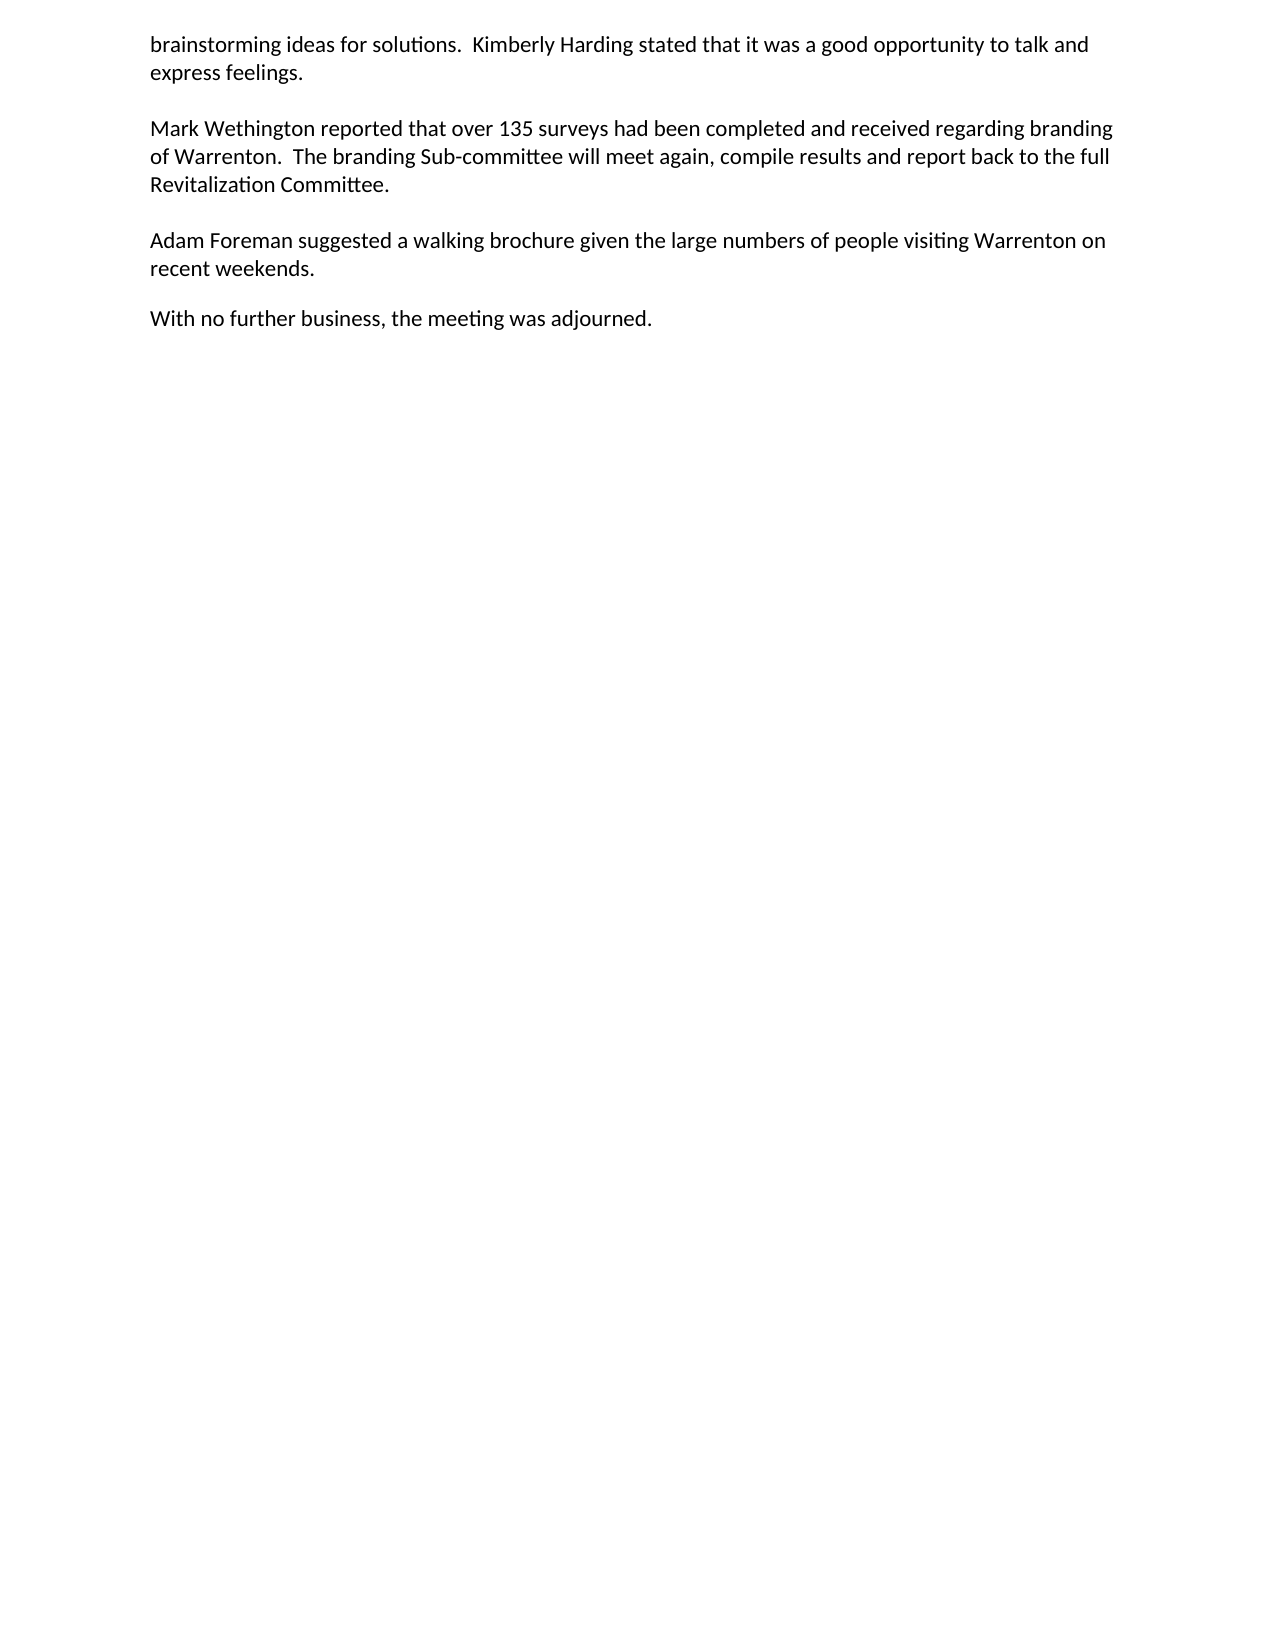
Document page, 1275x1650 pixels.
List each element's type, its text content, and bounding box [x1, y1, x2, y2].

list Adam Foreman suggested a walking brochure given the large numbers of people visiting Warrenton on recent weekends. [150, 226, 1125, 282]
list With no further business, the meeting was adjourned. [150, 304, 1125, 332]
list Mark Wethington reported that over 135 surveys had been completed and received regarding branding of Warrenton. The branding Sub-committee will meet again, compile results and report back to the full Revitalization Committee. [150, 114, 1125, 198]
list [150, 30, 1125, 86]
